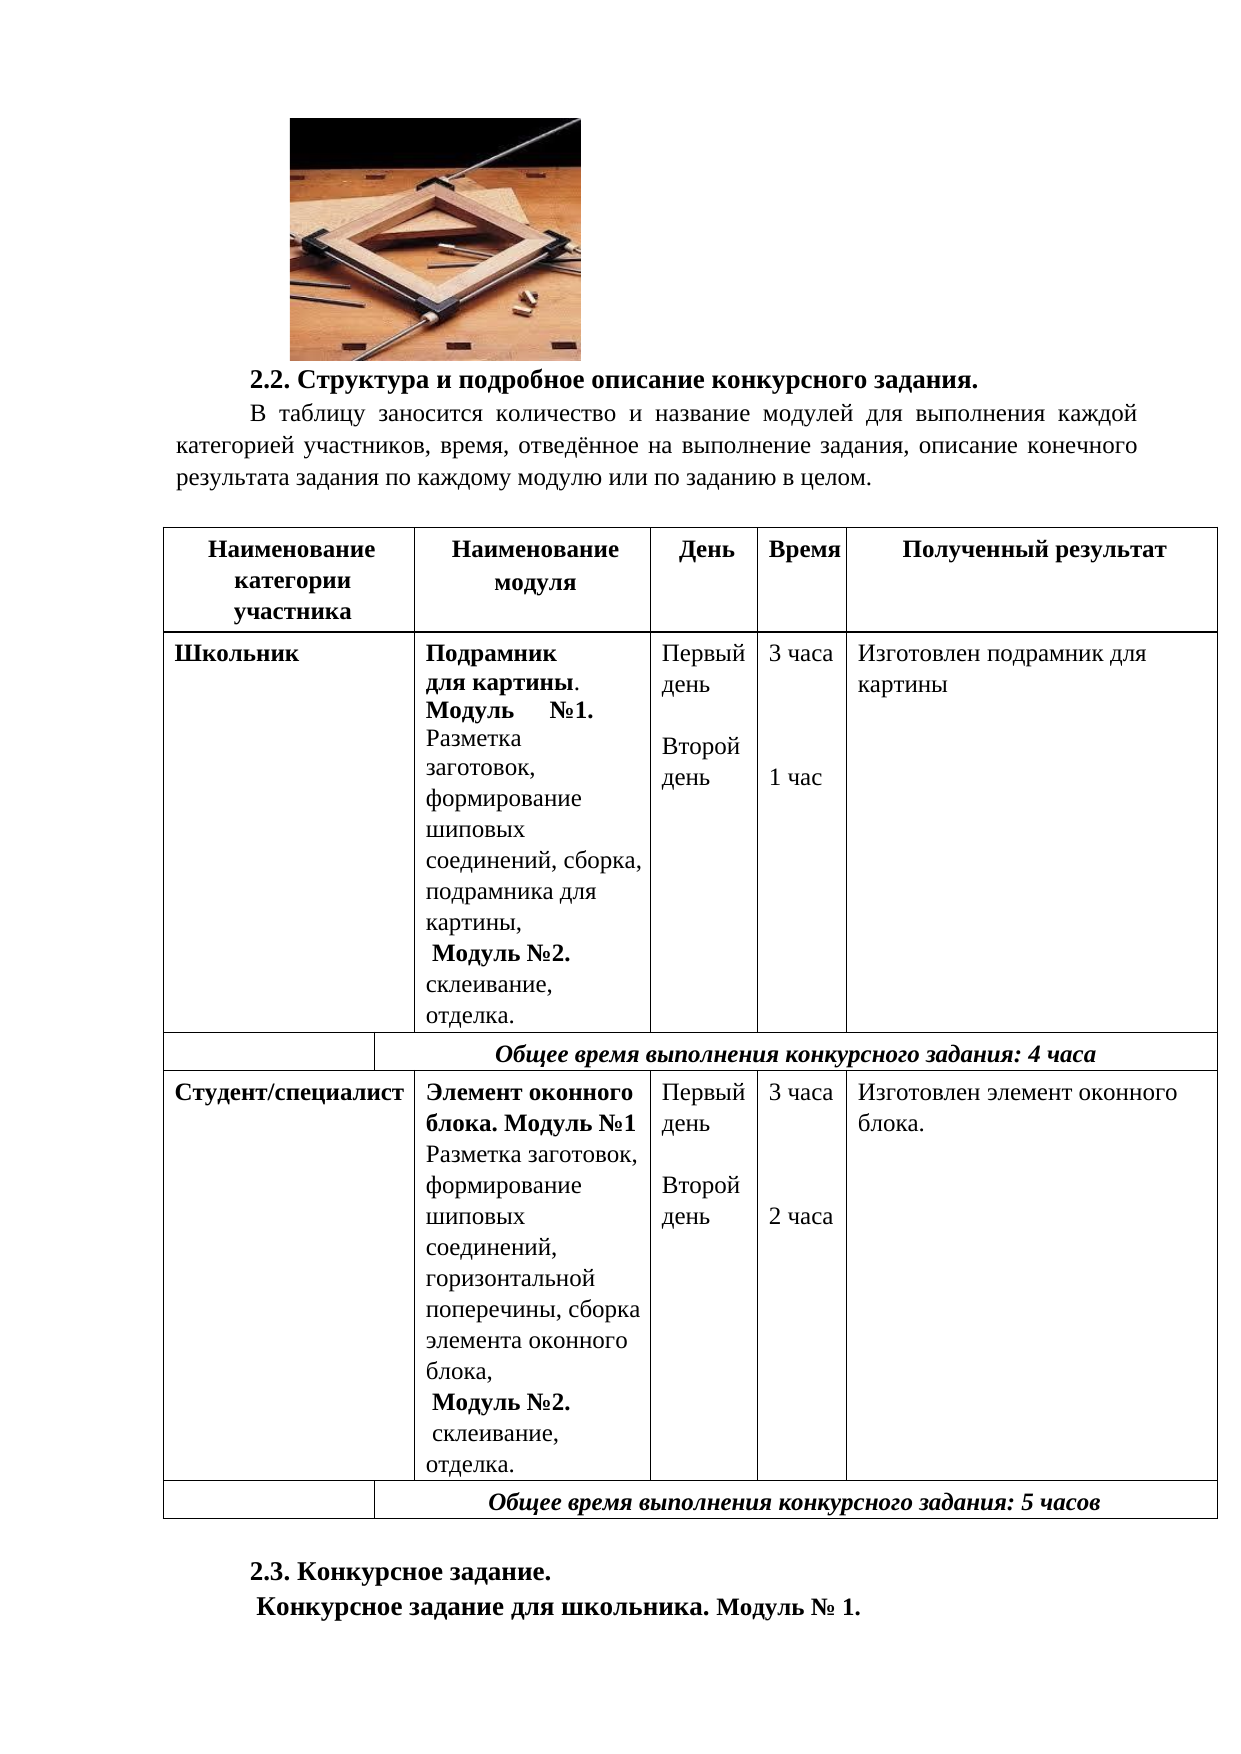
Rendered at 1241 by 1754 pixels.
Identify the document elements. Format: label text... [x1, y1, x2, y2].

table_cell Студент/специалист [164, 1071, 414, 1480]
text 2.2. Структура и подробное описание конкурсного задания. [249, 363, 1144, 394]
table_header Наименование модуля [415, 528, 650, 631]
table_cell Общее время выполнения конкурсного задания: 5 часов [375, 1481, 1217, 1518]
table_cell Изготовлен элемент оконного блока. [847, 1071, 1217, 1480]
table_cell Первый день Второй день [651, 1071, 757, 1480]
table_cell 3 часа 1 час [758, 633, 846, 1032]
text 2.3. Конкурсное задание. [249, 1555, 869, 1586]
table_cell [164, 1481, 374, 1518]
table_header День [651, 528, 757, 631]
text В таблицу заносится количество и название модулей для выполнения каждой категорией участников, время, отведённое на выполнение задания, описание конечного результата задания по каждому модулю или по заданию в целом. [176, 398, 1138, 491]
table_cell [164, 1033, 374, 1070]
table_header Наименование категории участника [164, 528, 414, 631]
table_cell Изготовлен подрамник для картины [847, 633, 1217, 1032]
table_cell Школьник [164, 633, 414, 1032]
table_header Время [758, 528, 846, 631]
text Конкурсное задание для школьника. Модуль № 1. [249, 1590, 869, 1621]
table_header Полученный результат [847, 528, 1217, 631]
table_cell Общее время выполнения конкурсного задания: 4 часа [375, 1033, 1217, 1070]
table_cell Первый день Второй день [651, 633, 757, 1032]
table_cell Подрамник для картины. Модуль №1. Разметка заготовок, формирование шиповых соединений, сборка, подрамника для картины, Модуль №2. склеивание, отделка. [415, 633, 650, 1032]
table_cell Элемент оконного блока. Модуль №1 Разметка заготовок, формирование шиповых соединений, горизонтальной поперечины, сборка элемента оконного блока, Модуль №2. склеивание, отделка. [415, 1071, 650, 1480]
picture [289, 118, 581, 361]
table_cell 3 часа 2 часа [758, 1071, 846, 1480]
